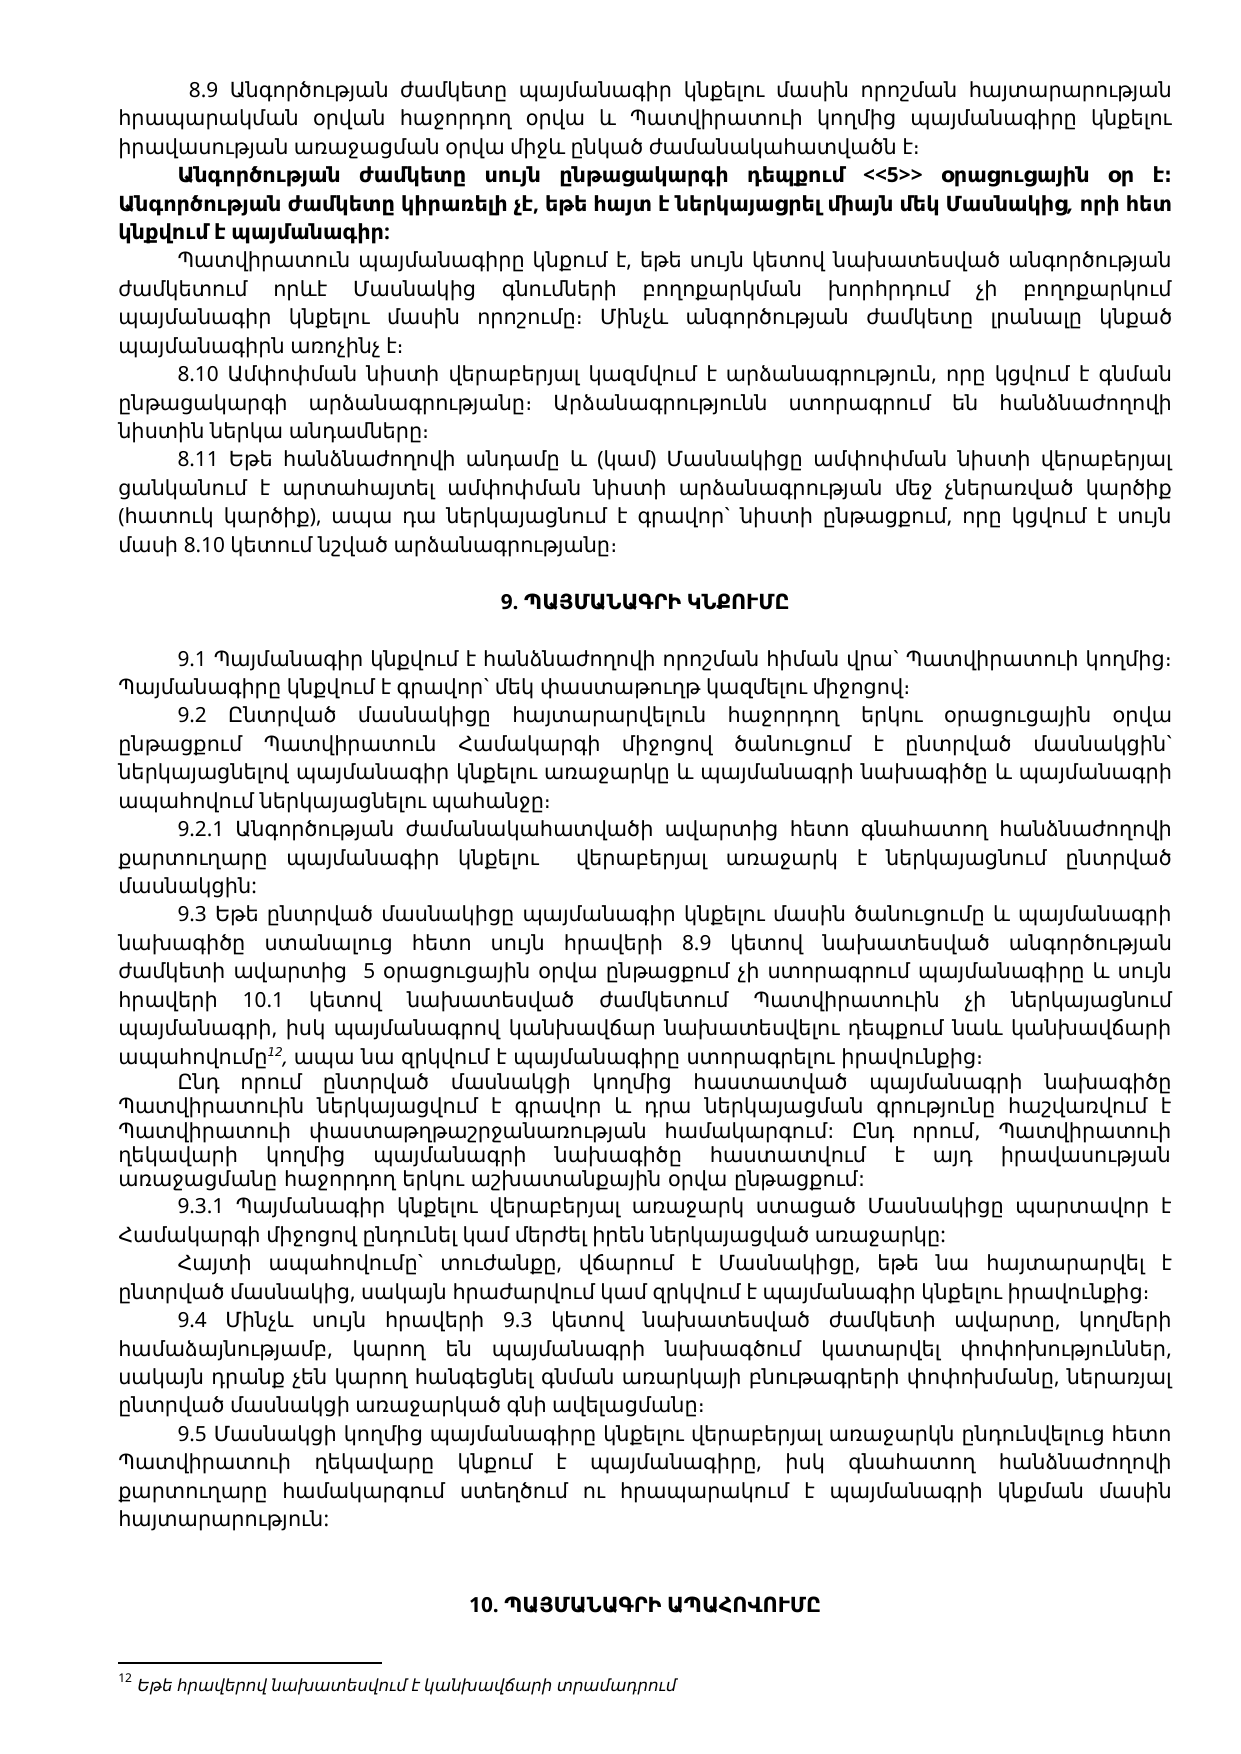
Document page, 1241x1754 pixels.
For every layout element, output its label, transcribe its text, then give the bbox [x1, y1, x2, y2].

text 9.5 Մասնակցի կողմից պայմանագիրը կնքելու վերաբերյալ առաջարկն ընդունվելուց հետո Պատվիրատուի ղեկավարը կնքում է պայմանագիրը, իսկ գնահատող հանձնաժողովի քարտուղարը համակարգում ստեղծում ու հրապարակում է պայմանագրի կնքման մասին հայտարարություն: [118, 1419, 1172, 1533]
text 8.11 Եթե հանձնաժողովի անդամը և (կամ) Մասնակիցը ամփոփման նիստի վերաբերյալ ցանկանում է արտահայտել ամփոփման նիստի արձանագրության մեջ չներառված կարծիք (հատուկ կարծիք), ապա դա ներկայացնում է գրավոր` նիստի ընթացքում, որը կցվում է սույն մասի 8.10 կետում նշված արձանագրությանը։ [118, 444, 1172, 558]
text 8.9 Անգործության ժամկետը պայմանագիր կնքելու մասին որոշման հայտարարության հրապարակման օրվան հաջորդող օրվա և Պատվիրատուի կողմից պայմանագիրը կնքելու իրավասության առաջացման օրվա միջև ընկած ժամանակահատվածն է։ [118, 75, 1172, 160]
text 9.4 Մինչև սույն հրավերի 9.3 կետով նախատեսված ժամկետի ավարտը, կողմերի համաձայնությամբ, կարող են պայմանագրի նախագծում կատարվել փոփոխություններ, սակայն դրանք չեն կարող հանգեցնել գնման առարկայի բնութագրերի փոփոխմանը, ներառյալ ընտրված մասնակցի առաջարկած գնի ավելացմանը։ [118, 1305, 1172, 1419]
text 9.2 Ընտրված մասնակիցը հայտարարվելուն հաջորդող երկու օրացուցային օրվա ընթացքում Պատվիրատուն Համակարգի միջոցով ծանուցում է ընտրված մասնակցին` ներկայացնելով պայմանագիր կնքելու առաջարկը և պայմանագրի նախագիծը և պայմանագրի ապահովում ներկայացնելու պահանջը։ [118, 701, 1172, 814]
text 8.10 Ամփոփման նիստի վերաբերյալ կազմվում է արձանագրություն, որը կցվում է գնման ընթացակարգի արձանագրությանը։ Արձանագրությունն ստորագրում են հանձնաժողովի նիստին ներկա անդամները։ [118, 359, 1172, 444]
text Ընդ որում ընտրված մասնակցի կողմից հաստատված պայմանագրի նախագիծը Պատվիրատուին ներկայացվում է գրավոր և դրա ներկայացման գրությունը հաշվառվում է Պատվիրատուի փաստաթղթաշրջանառության համակարգում: Ընդ որում, Պատվիրատուի ղեկավարի կողմից պայմանագրի նախագիծը հաստատվում է այդ իրավասության առաջացմանը հաջորդող երկու աշխատանքային օրվա ընթացքում: [118, 1070, 1172, 1192]
text 9.3 Եթե ընտրված մասնակիցը պայմանագիր կնքելու մասին ծանուցումը և պայմանագրի նախագիծը ստանալուց հետո սույն հրավերի 8.9 կետով նախատեսված անգործության ժամկետի ավարտից 5 օրացուցային օրվա ընթացքում չի ստորագրում պայմանագիրը և սույն հրավերի 10.1 կետով նախատեսված ժամկետում Պատվիրատուին չի ներկայացնում պայմանագրի, իսկ պայմանագրով կանխավճար նախատեսվելու դեպքում նաև կանխավճարի ապահովումը, ապա նա զրկվում է պայմանագիրը ստորագրելու իրավունքից։ [118, 899, 1172, 1070]
text 9.2.1 Անգործության ժամանակահատվածի ավարտից հետո գնահատող հանձնաժողովի քարտուղարը պայմանագիր կնքելու վերաբերյալ առաջարկ է ներկայացնում ընտրված մասնակցին: [118, 814, 1172, 899]
text 9.3.1 Պայմանագիր կնքելու վերաբերյալ առաջարկ ստացած Մասնակիցը պարտավոր է Համակարգի միջոցով ընդունել կամ մերժել իրեն ներկայացված առաջարկը: [118, 1192, 1172, 1248]
text 9.1 Պայմանագիր կնքվում է հանձնաժողովի որոշման հիման վրա` Պատվիրատուի կողմից։ Պայմանագիրը կնքվում է գրավոր` մեկ փաստաթուղթ կազմելու միջոցով։ [118, 644, 1172, 701]
text 9. ՊԱՅՄԱՆԱԳՐԻ ԿՆՔՈՒՄԸ [118, 587, 1172, 615]
text Պատվիրատուն պայմանագիրը կնքում է, եթե սույն կետով նախատեսված անգործության ժամկետում որևէ Մասնակից գնումների բողոքարկման խորհրդում չի բողոքարկում պայմանագիր կնքելու մասին որոշումը։ Մինչև անգործության ժամկետը լրանալը կնքած պայմանագիրն առոչինչ է։ [118, 246, 1172, 359]
text 10. ՊԱՅՄԱՆԱԳՐԻ ԱՊԱՀՈՎՈՒՄԸ [118, 1590, 1172, 1618]
text Հայտի ապահովումը` տուժանքը, վճարում է Մասնակիցը, եթե նա հայտարարվել է ընտրված մասնակից, սակայն հրաժարվում կամ զրկվում է պայմանագիր կնքելու իրավունքից։ [118, 1248, 1172, 1305]
text Անգործության ժամկետը սույն ընթացակարգի դեպքում <<5>> օրացուցային օր է։ Անգործության ժամկետը կիրառելի չէ, եթե հայտ է ներկայացրել միայն մեկ Մասնակից, որի հետ կնքվում է պայմանագիր: [118, 160, 1172, 246]
